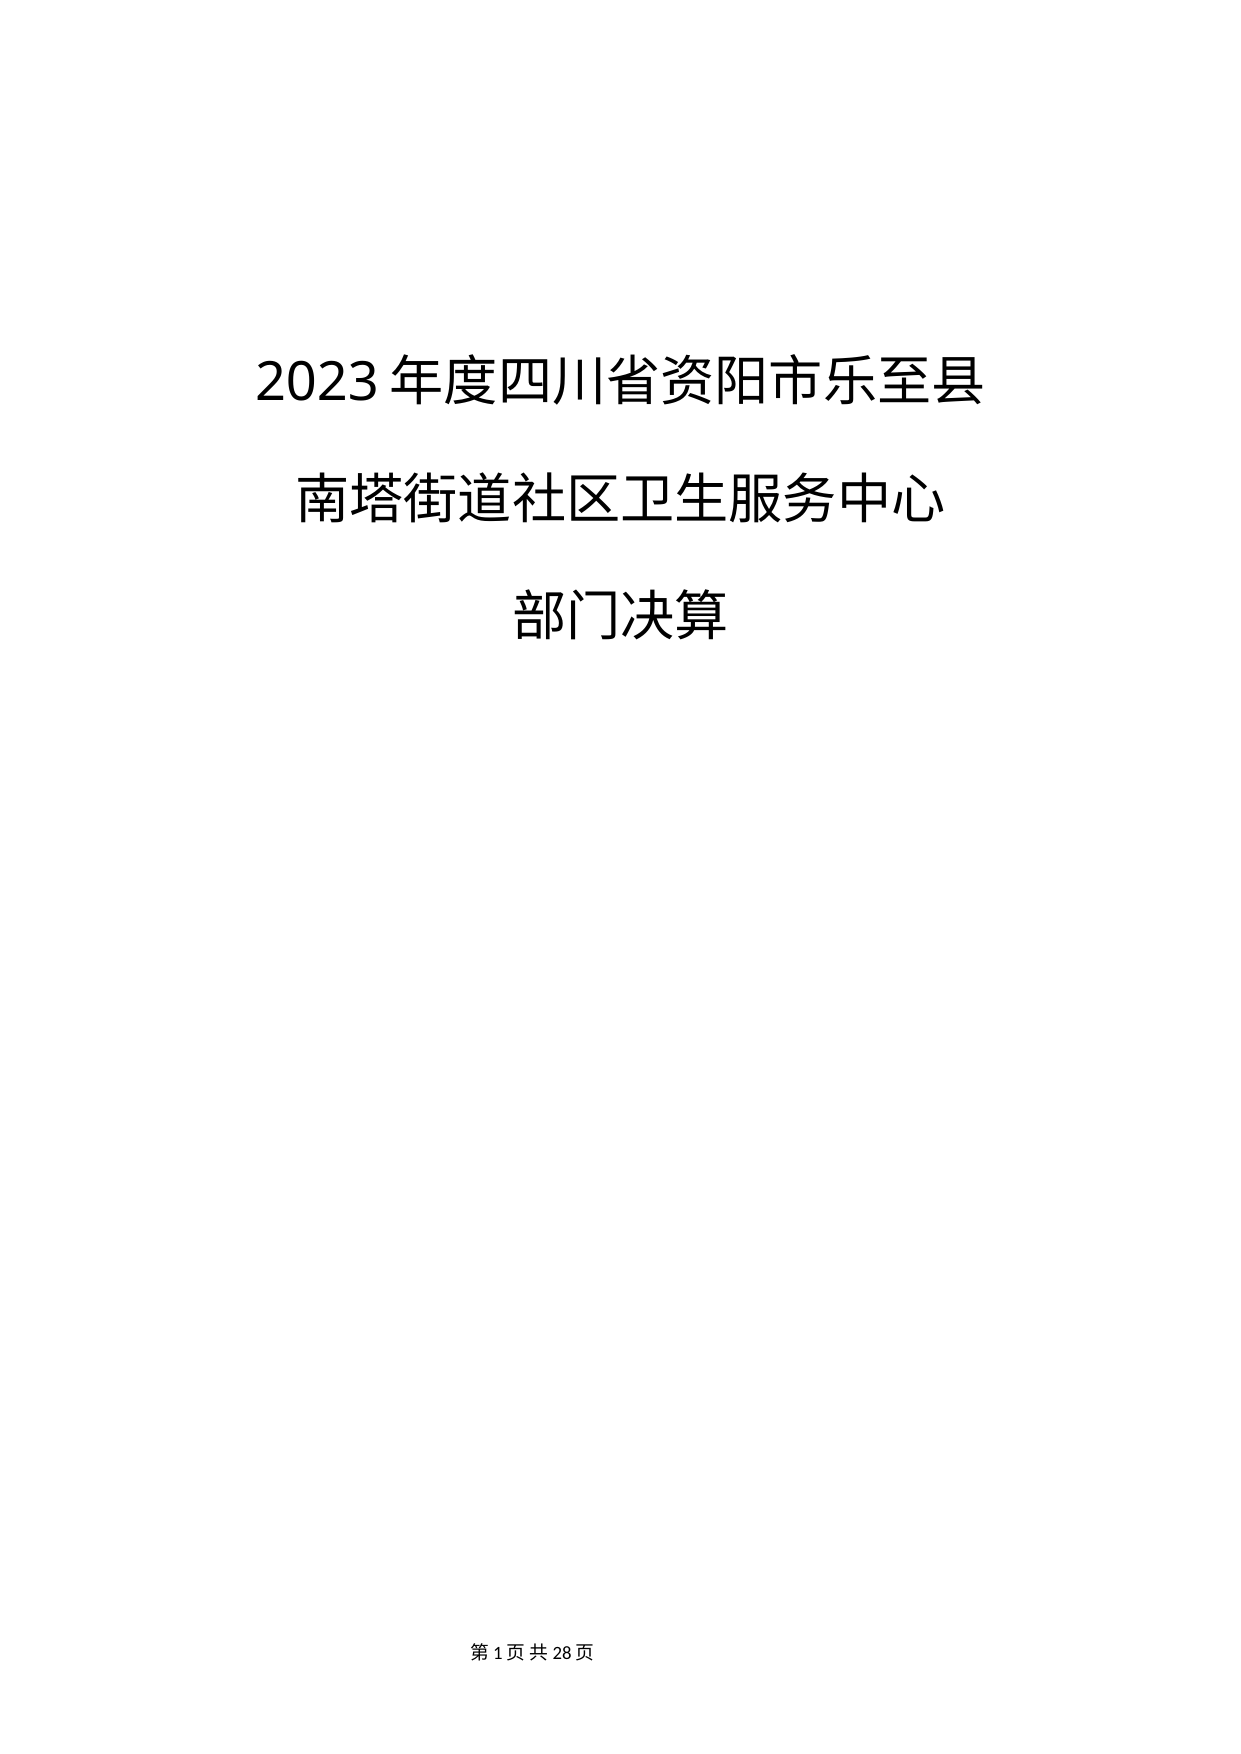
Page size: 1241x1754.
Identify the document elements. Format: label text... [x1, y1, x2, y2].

text 2023年度四川省资阳市乐至县 [187, 337, 1053, 416]
text 南塔街道社区卫生服务中心 [187, 455, 1053, 534]
text 部门决算 [187, 573, 1053, 651]
